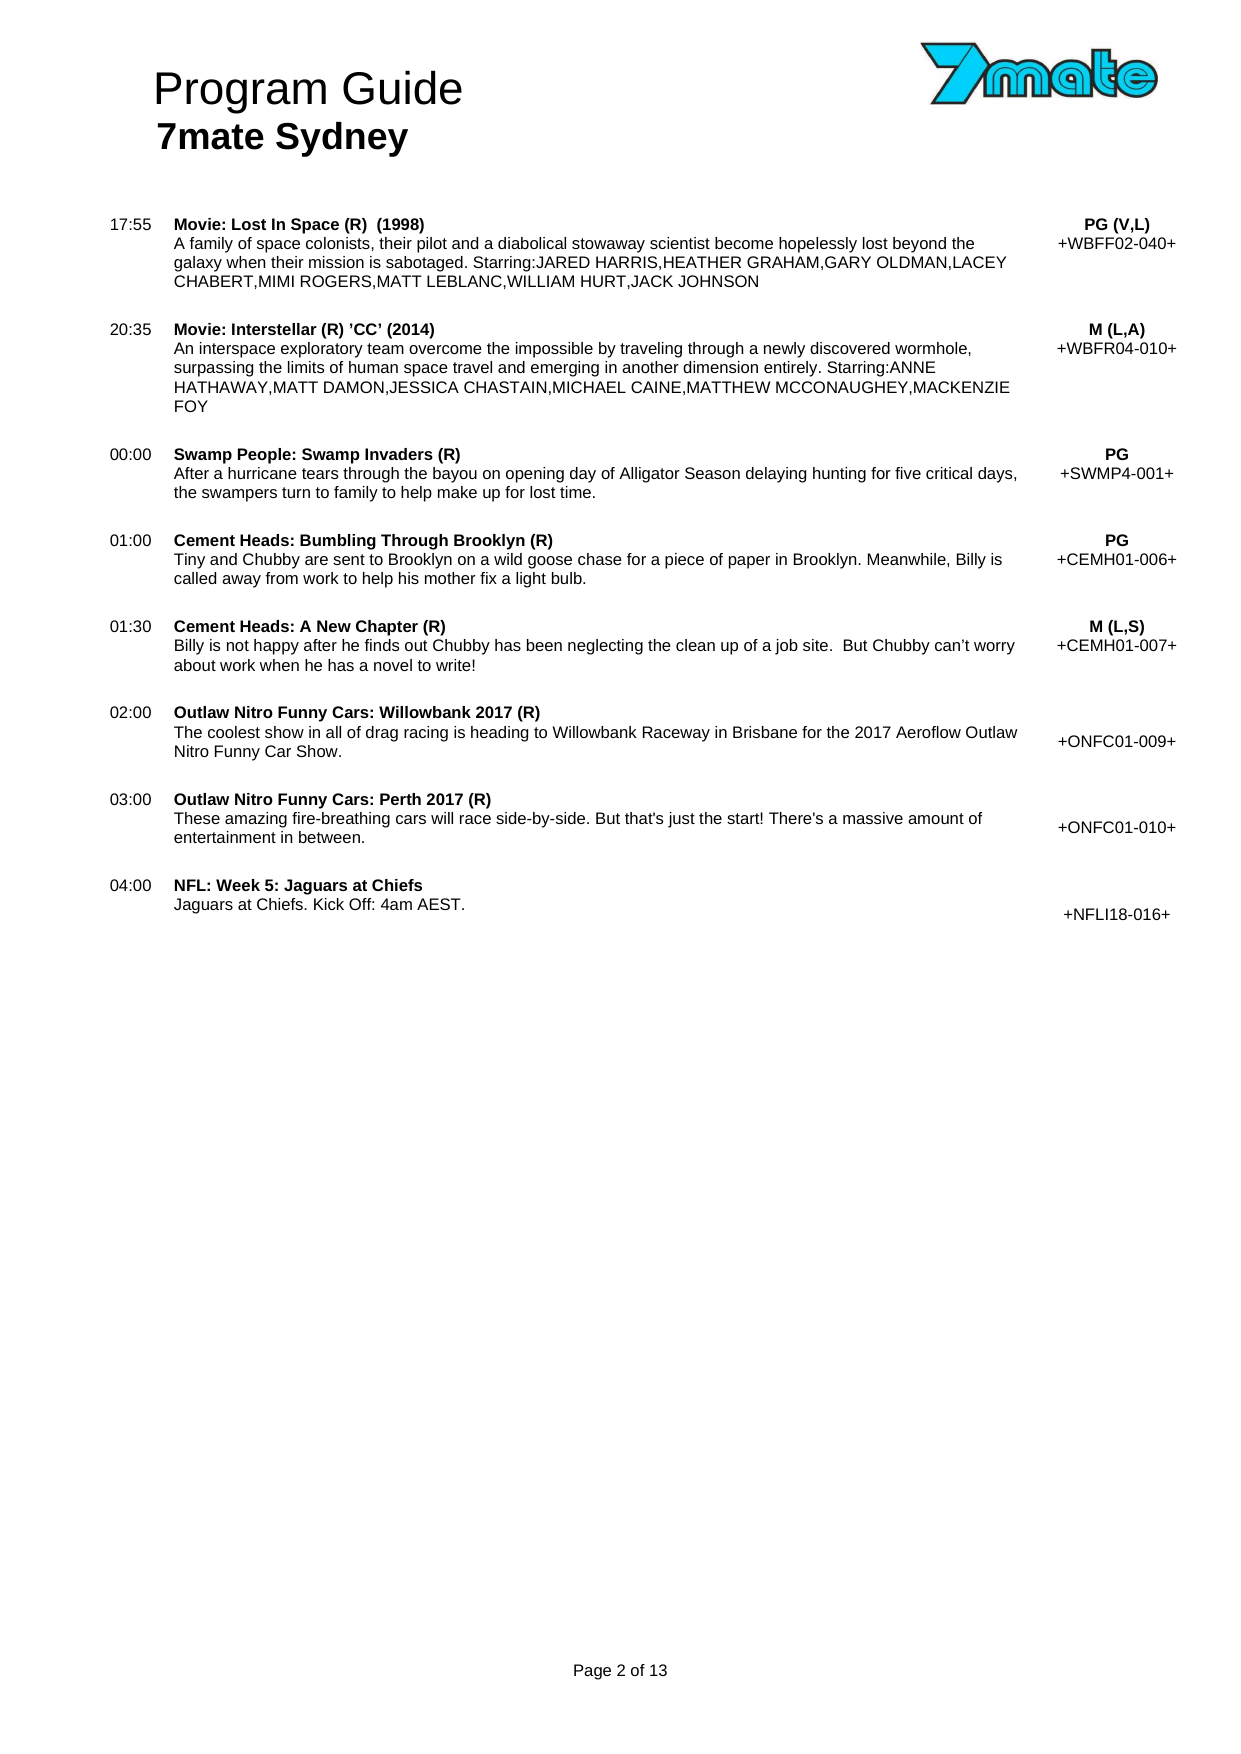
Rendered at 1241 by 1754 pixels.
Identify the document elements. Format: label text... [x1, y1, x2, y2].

table_header NFL: Week 5: Jaguars at Chiefs Jaguars at Chiefs. Kick Off: 4am AEST. [163, 876, 1033, 924]
table_header M (L,S) +CEMH01-007+ [1034, 617, 1200, 674]
table_header 02:00 [63, 703, 162, 761]
table_header +NFLI18-016+ [1034, 876, 1200, 924]
table_header Outlaw Nitro Funny Cars: Perth 2017 (R) These amazing fire-breathing cars will race side-by-side. But that's just the start! There's a massive amount of entertainment in between. [163, 790, 1033, 847]
table_header Outlaw Nitro Funny Cars: Willowbank 2017 (R) The coolest show in all of drag racing is heading to Willowbank Raceway in Brisbane for the 2017 Aeroflow Outlaw Nitro Funny Car Show. [163, 703, 1033, 761]
table_header Movie: Lost In Space (R) (1998) A family of space colonists, their pilot and a diabolical stowaway scientist become hopelessly lost beyond the galaxy when their mission is sabotaged. Starring:JARED HARRIS,HEATHER GRAHAM,GARY OLDMAN,LACEY CHABERT,MIMI ROGERS,MATT LEBLANC,WILLIAM HURT,JACK JOHNSON [163, 215, 1033, 291]
table_header 03:00 [63, 790, 162, 847]
table_header Movie: Interstellar (R) ’CC’ (2014) An interspace exploratory team overcome the impossible by traveling through a newly discovered wormhole, surpassing the limits of human space travel and emerging in another dimension entirely. Starring:ANNE HATHAWAY,MATT DAMON,JESSICA CHASTAIN,MICHAEL CAINE,MATTHEW MCCONAUGHEY,MACKENZIE FOY [163, 320, 1033, 416]
table_header 01:00 [63, 531, 162, 588]
table_header 00:00 [63, 445, 162, 502]
table_header PG +SWMP4-001+ [1034, 445, 1200, 502]
table_header 20:35 [63, 320, 162, 416]
table_header Cement Heads: A New Chapter (R) Billy is not happy after he finds out Chubby has been neglecting the clean up of a job site. But Chubby can’t worry about work when he has a novel to write! [163, 617, 1033, 674]
table_header 17:55 [63, 215, 162, 291]
table_header +ONFC01-010+ [1034, 790, 1200, 847]
table_header PG +CEMH01-006+ [1034, 531, 1200, 588]
table_header Cement Heads: Bumbling Through Brooklyn (R) Tiny and Chubby are sent to Brooklyn on a wild goose chase for a piece of paper in Brooklyn. Meanwhile, Billy is called away from work to help his mother fix a light bulb. [163, 531, 1033, 588]
table_header +ONFC01-009+ [1034, 703, 1200, 761]
picture [920, 41, 1159, 105]
table_header PG (V,L) +WBFF02-040+ [1034, 215, 1200, 291]
table_header 04:00 [63, 876, 162, 924]
table_header M (L,A) +WBFR04-010+ [1034, 320, 1200, 416]
table_header 01:30 [63, 617, 162, 674]
